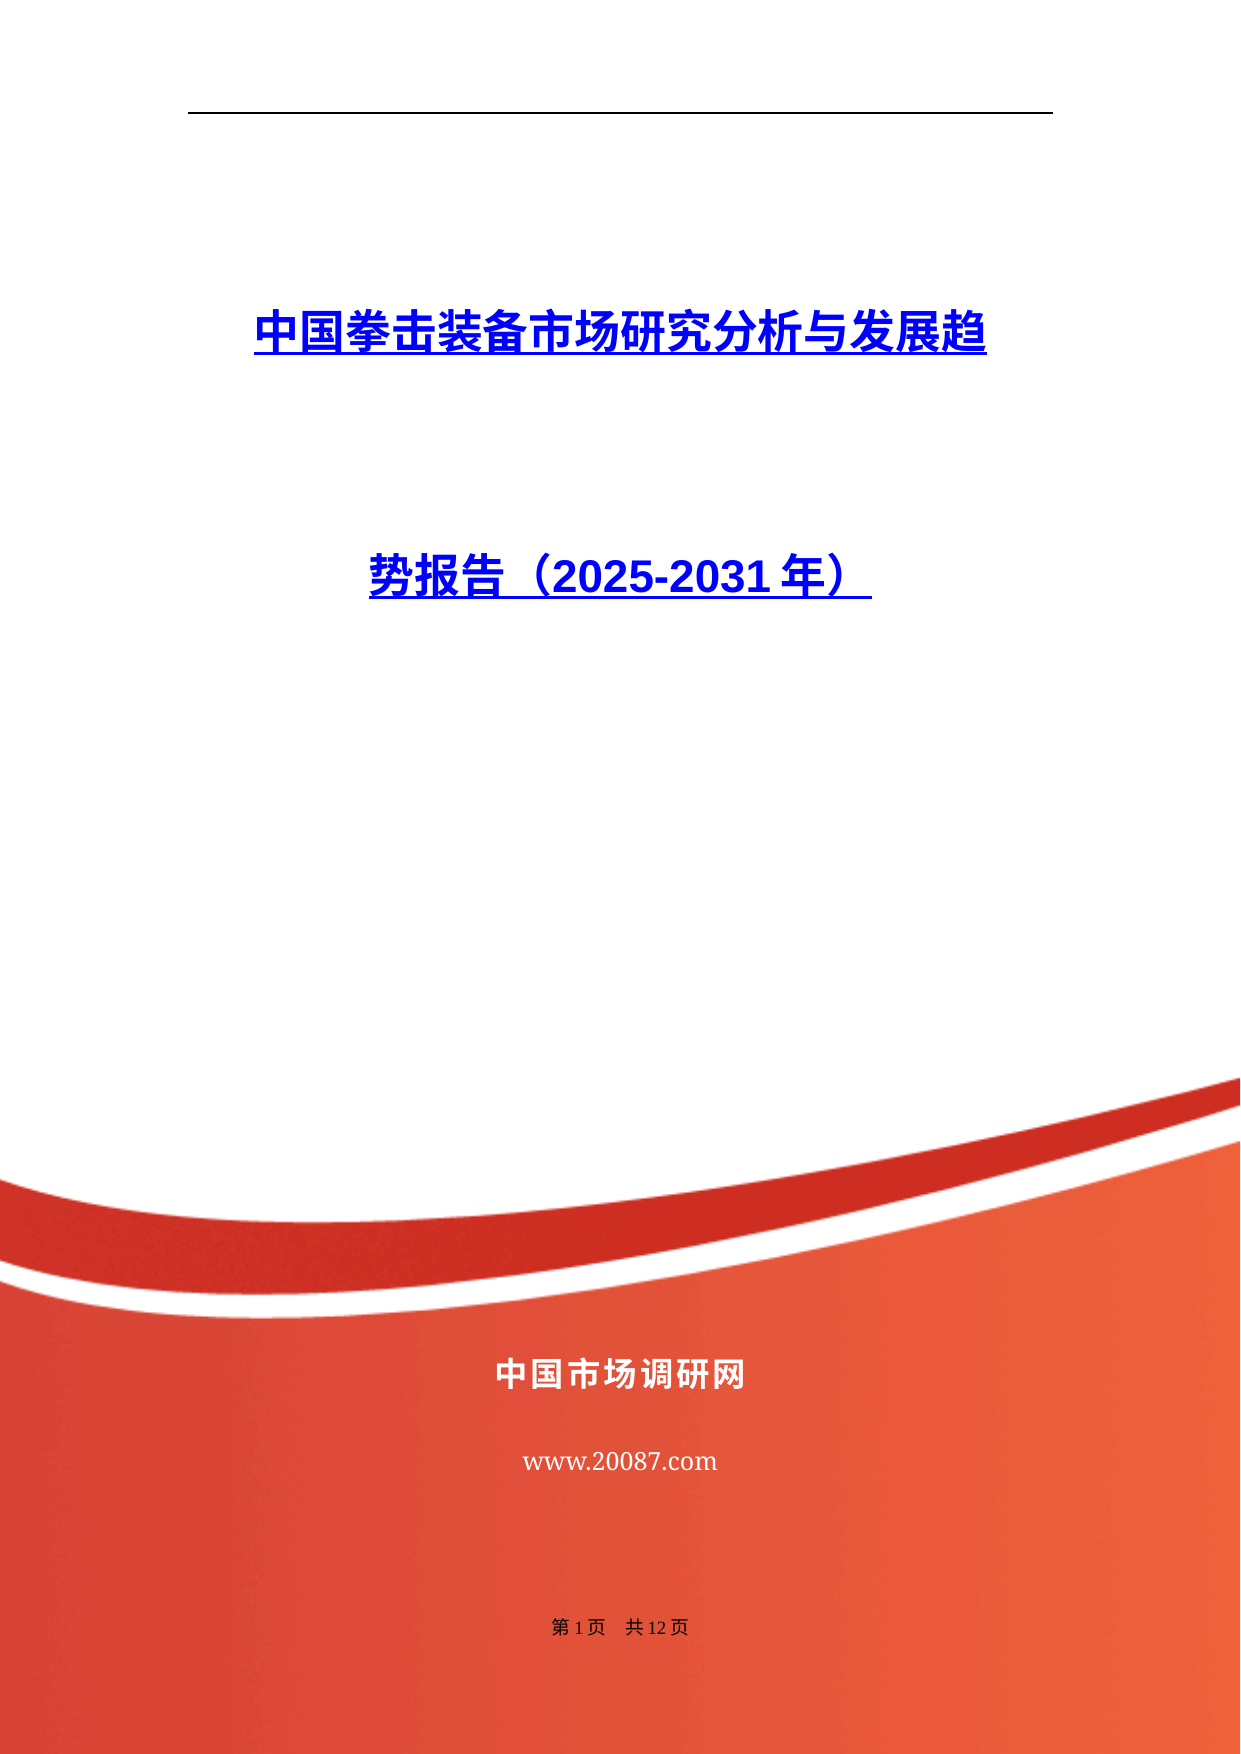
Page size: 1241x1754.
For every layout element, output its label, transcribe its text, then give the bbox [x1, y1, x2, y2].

table_header 中国拳击装备市场研究分析与发展趋势报告（2025-2031年） [188, 207, 1053, 773]
picture [0, 1006, 1241, 1754]
text www.20087.com [187, 1428, 1053, 1493]
subtitle 中国市场调研网 [187, 1339, 1053, 1404]
